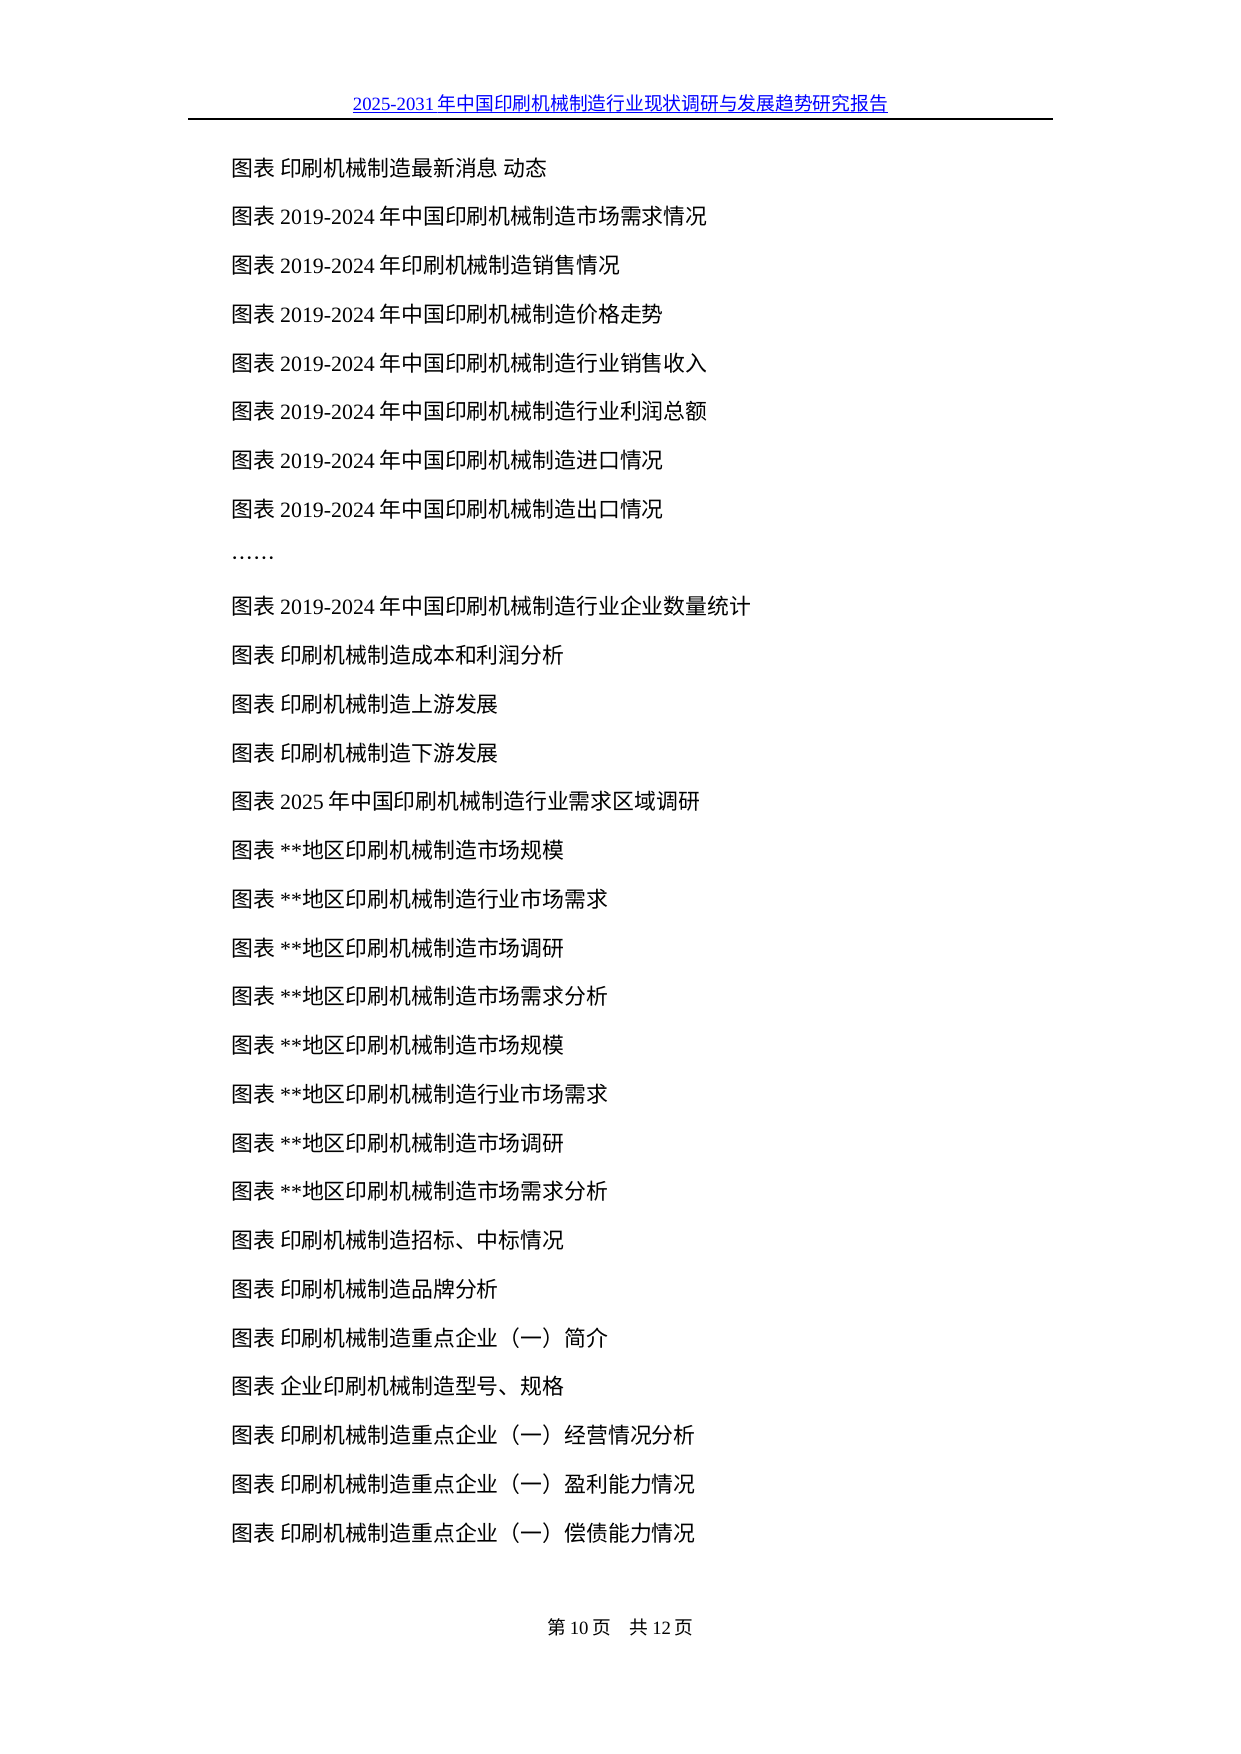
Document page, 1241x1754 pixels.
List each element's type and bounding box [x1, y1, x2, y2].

text [187, 150, 1053, 1548]
